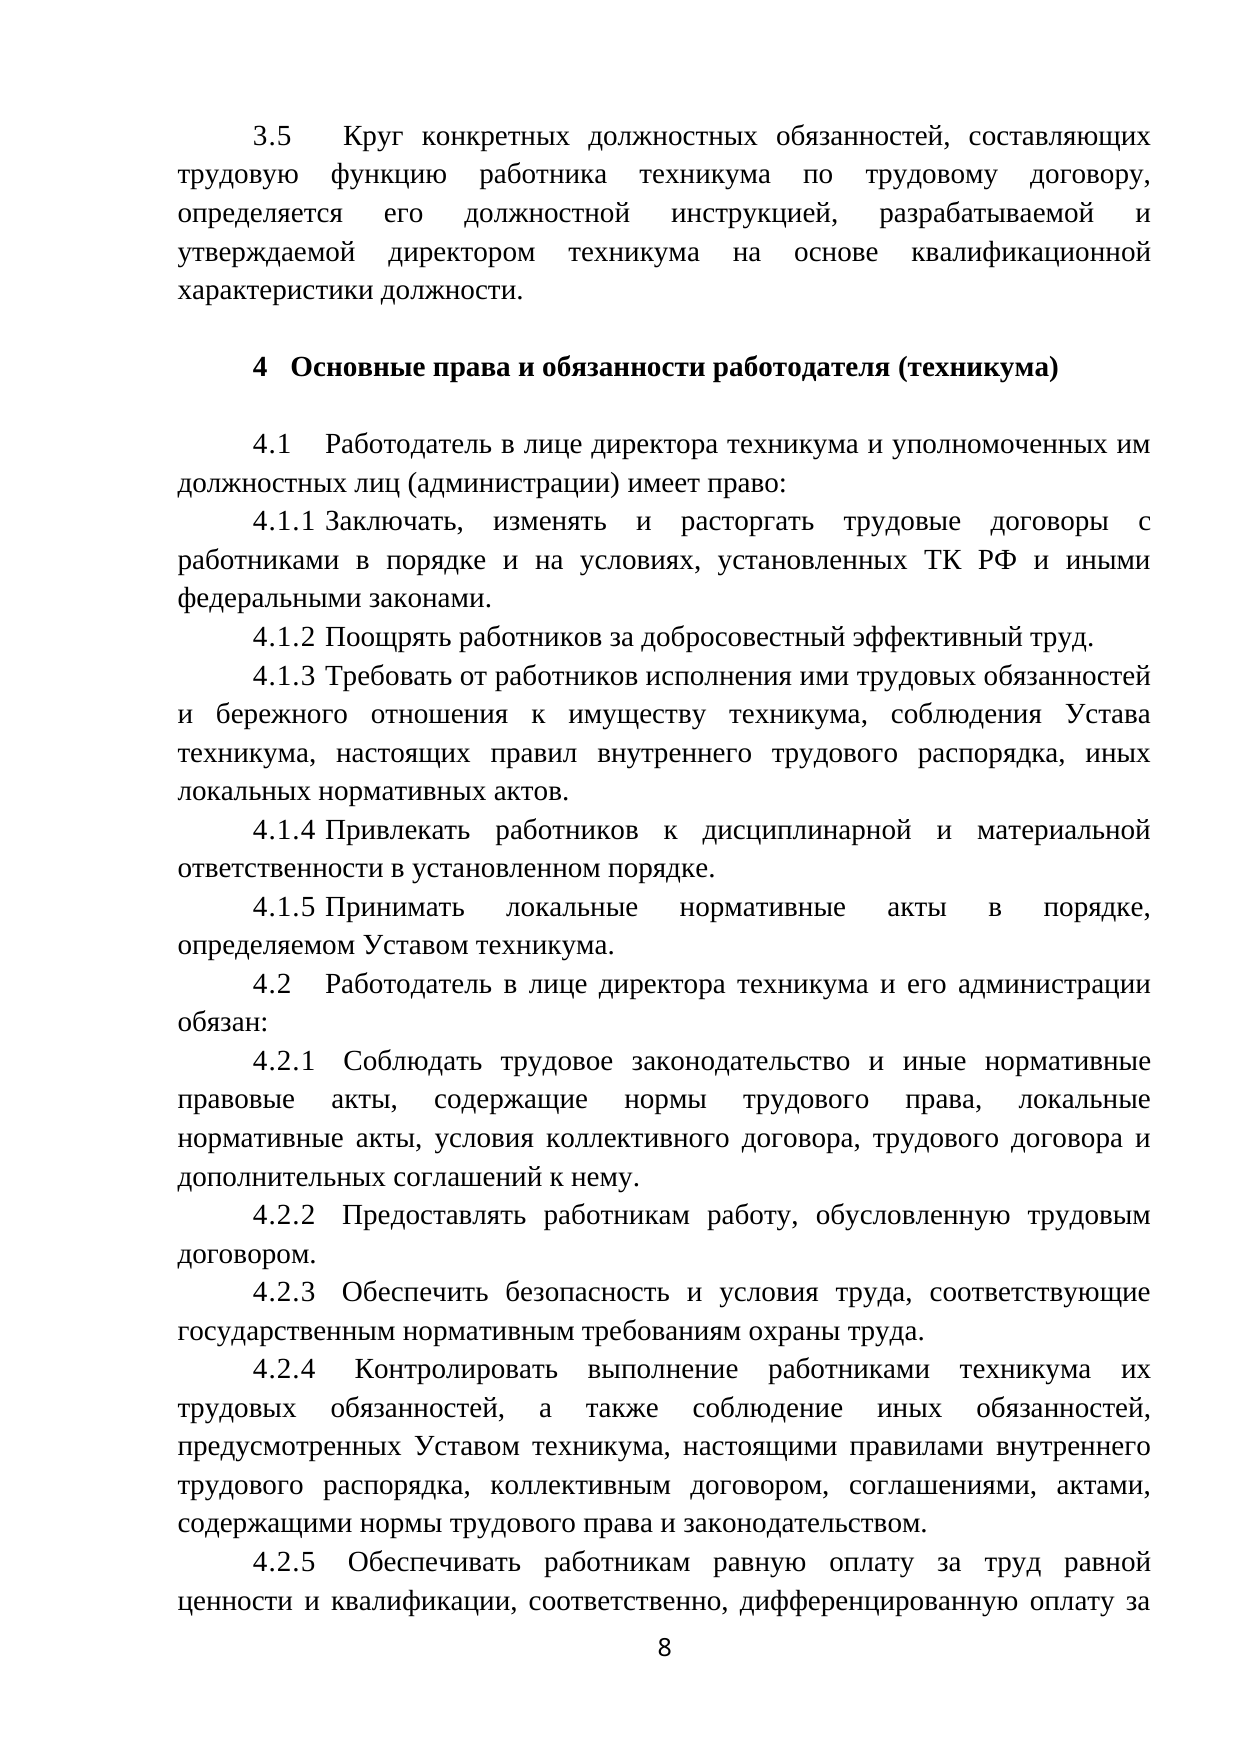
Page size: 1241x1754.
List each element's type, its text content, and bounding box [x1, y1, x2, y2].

list Основные права и обязанности работодателя (техникума) [253, 349, 1152, 383]
list Заключать, изменять и расторгать трудовые договоры с работниками в порядке и на условиях, установленных ТК РФ и иными федеральными законами. [177, 503, 1152, 614]
list Обеспечить безопасность и условия труда, соответствующие государственным нормативным требованиям охраны труда. [177, 1274, 1152, 1346]
list Круг конкретных должностных обязанностей, составляющих трудовую функцию работника техникума по трудовому договору, определяется его должностной инструкцией, разрабатываемой и утверждаемой директором техникума на основе квалификационной характеристики должности. [177, 118, 1152, 306]
list Соблюдать трудовое законодательство и иные нормативные правовые акты, содержащие нормы трудового права, локальные нормативные акты, условия коллективного договора, трудового договора и дополнительных соглашений к нему. [177, 1043, 1152, 1192]
list Работодатель в лице директора техникума и его администрации обязан: [177, 966, 1152, 1038]
list Работодатель в лице директора техникума и уполномоченных им должностных лиц (администрации) имеет право: [177, 426, 1152, 498]
list Контролировать выполнение работниками техникума их трудовых обязанностей, а также соблюдение иных обязанностей, предусмотренных Уставом техникума, настоящими правилами внутреннего трудового распорядка, коллективным договором, соглашениями, актами, содержащими нормы трудового права и законодательством. [177, 1351, 1152, 1539]
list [177, 1544, 1152, 1616]
list Требовать от работников исполнения ими трудовых обязанностей и бережного отношения к имуществу техникума, соблюдения Устава техникума, настоящих правил внутреннего трудового распорядка, иных локальных нормативных актов. [177, 658, 1152, 807]
list Принимать локальные нормативные акты в порядке, определяемом Уставом техникума. [177, 889, 1152, 961]
list Поощрять работников за добросовестный эффективный труд. [177, 619, 1152, 653]
list Привлекать работников к дисциплинарной и материальной ответственности в установленном порядке. [177, 812, 1152, 884]
list Предоставлять работникам работу, обусловленную трудовым договором. [177, 1197, 1152, 1269]
